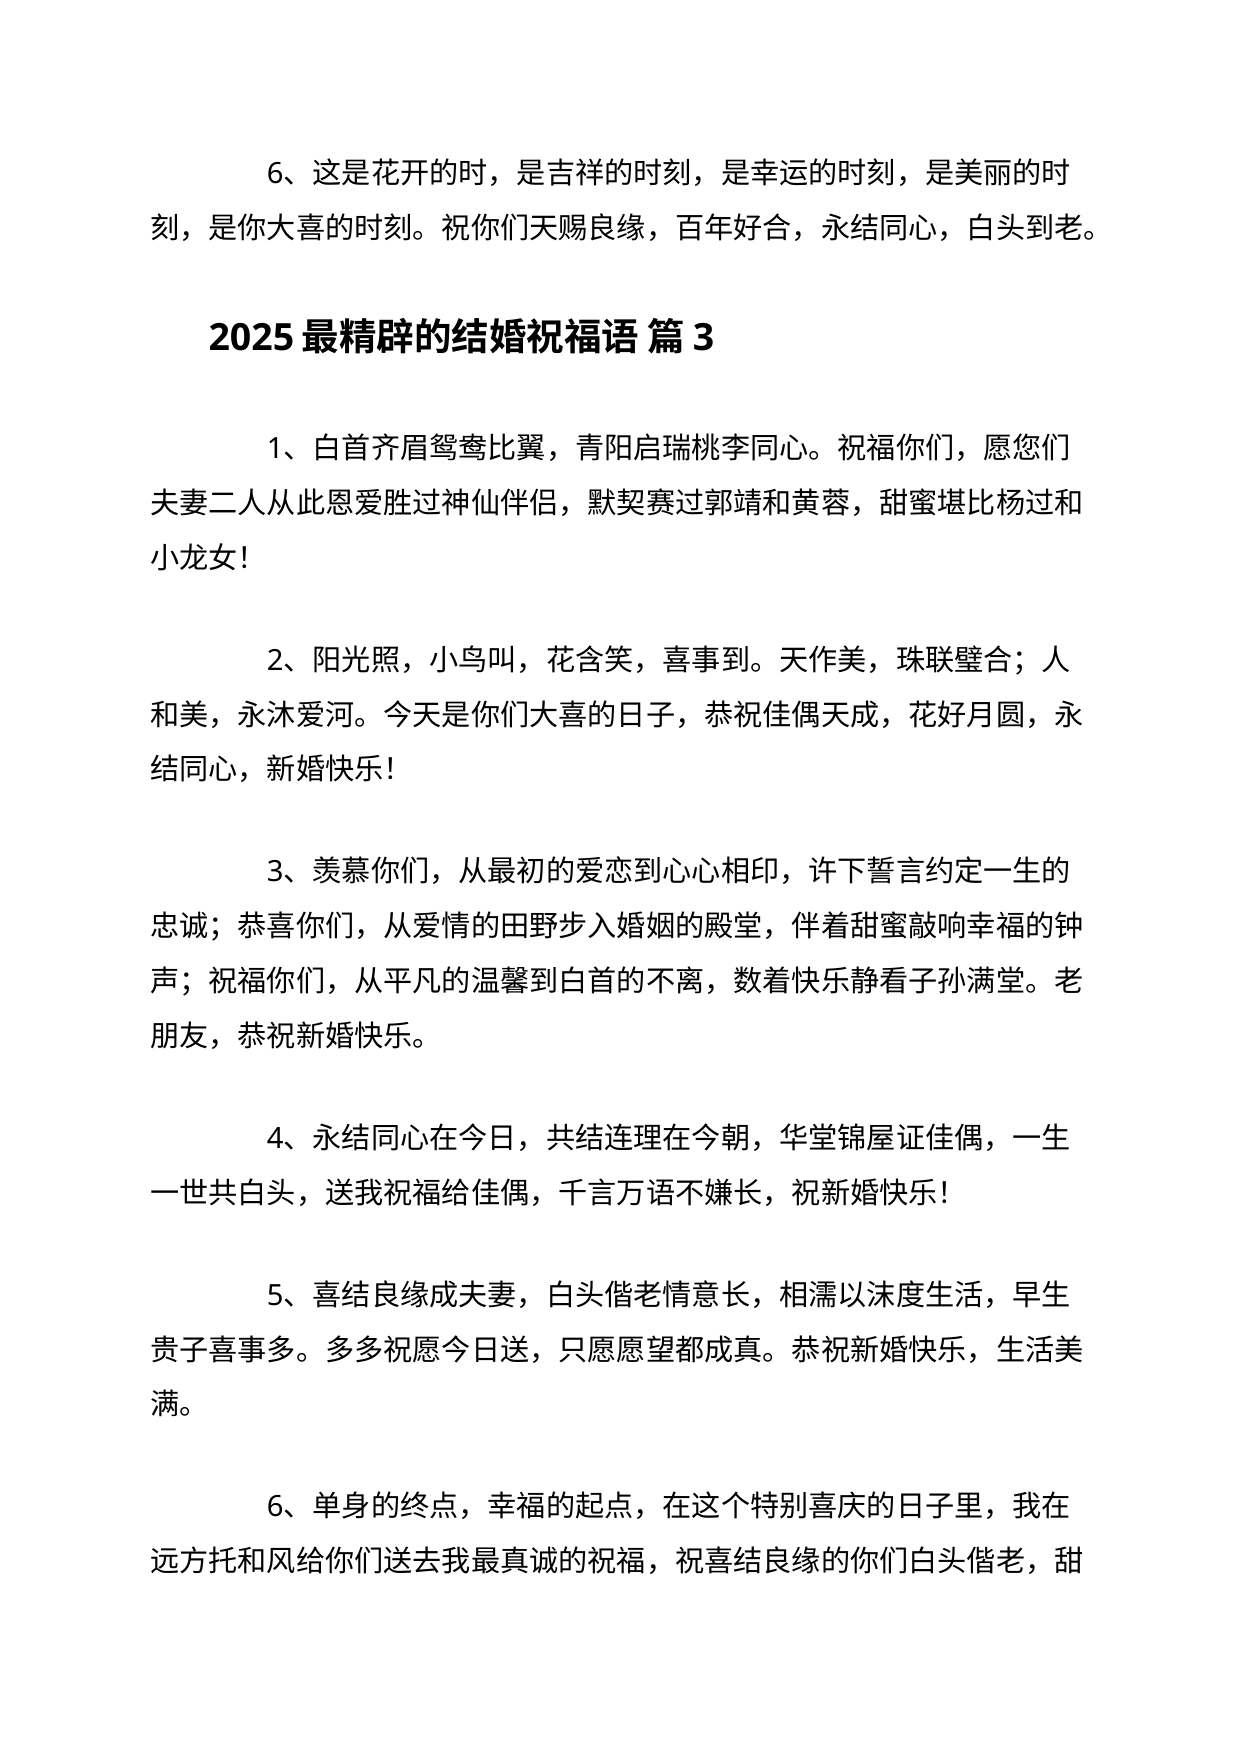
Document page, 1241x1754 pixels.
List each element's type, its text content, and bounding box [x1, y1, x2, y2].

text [150, 1483, 1090, 1580]
text 5、喜结良缘成夫妻，白头偕老情意长，相濡以沫度生活，早生贵子喜事多。多多祝愿今日送，只愿愿望都成真。恭祝新婚快乐，生活美满。 [150, 1271, 1090, 1423]
text 4、永结同心在今日，共结连理在今朝，华堂锦屋证佳偶，一生一世共白头，送我祝福给佳偶，千言万语不嫌长，祝新婚快乐！ [150, 1114, 1090, 1212]
text 6、这是花开的时，是吉祥的时刻，是幸运的时刻，是美丽的时刻，是你大喜的时刻。祝你们天赐良缘，百年好合，永结同心，白头到老。 [150, 150, 1090, 247]
text 2025最精辟的结婚祝福语 篇3 [150, 307, 1090, 361]
text 2、阳光照，小鸟叫，花含笑，喜事到。天作美，珠联璧合；人和美，永沐爱河。今天是你们大喜的日子，恭祝佳偶天成，花好月圆，永结同心，新婚快乐！ [150, 636, 1090, 788]
text 3、羡慕你们，从最初的爱恋到心心相印，许下誓言约定一生的忠诚；恭喜你们，从爱情的田野步入婚姻的殿堂，伴着甜蜜敲响幸福的钟声；祝福你们，从平凡的温馨到白首的不离，数着快乐静看子孙满堂。老朋友，恭祝新婚快乐。 [150, 848, 1090, 1055]
text 1、白首齐眉鸳鸯比翼，青阳启瑞桃李同心。祝福你们，愿您们夫妻二人从此恩爱胜过神仙伴侣，默契赛过郭靖和黄蓉，甜蜜堪比杨过和小龙女！ [150, 424, 1090, 577]
